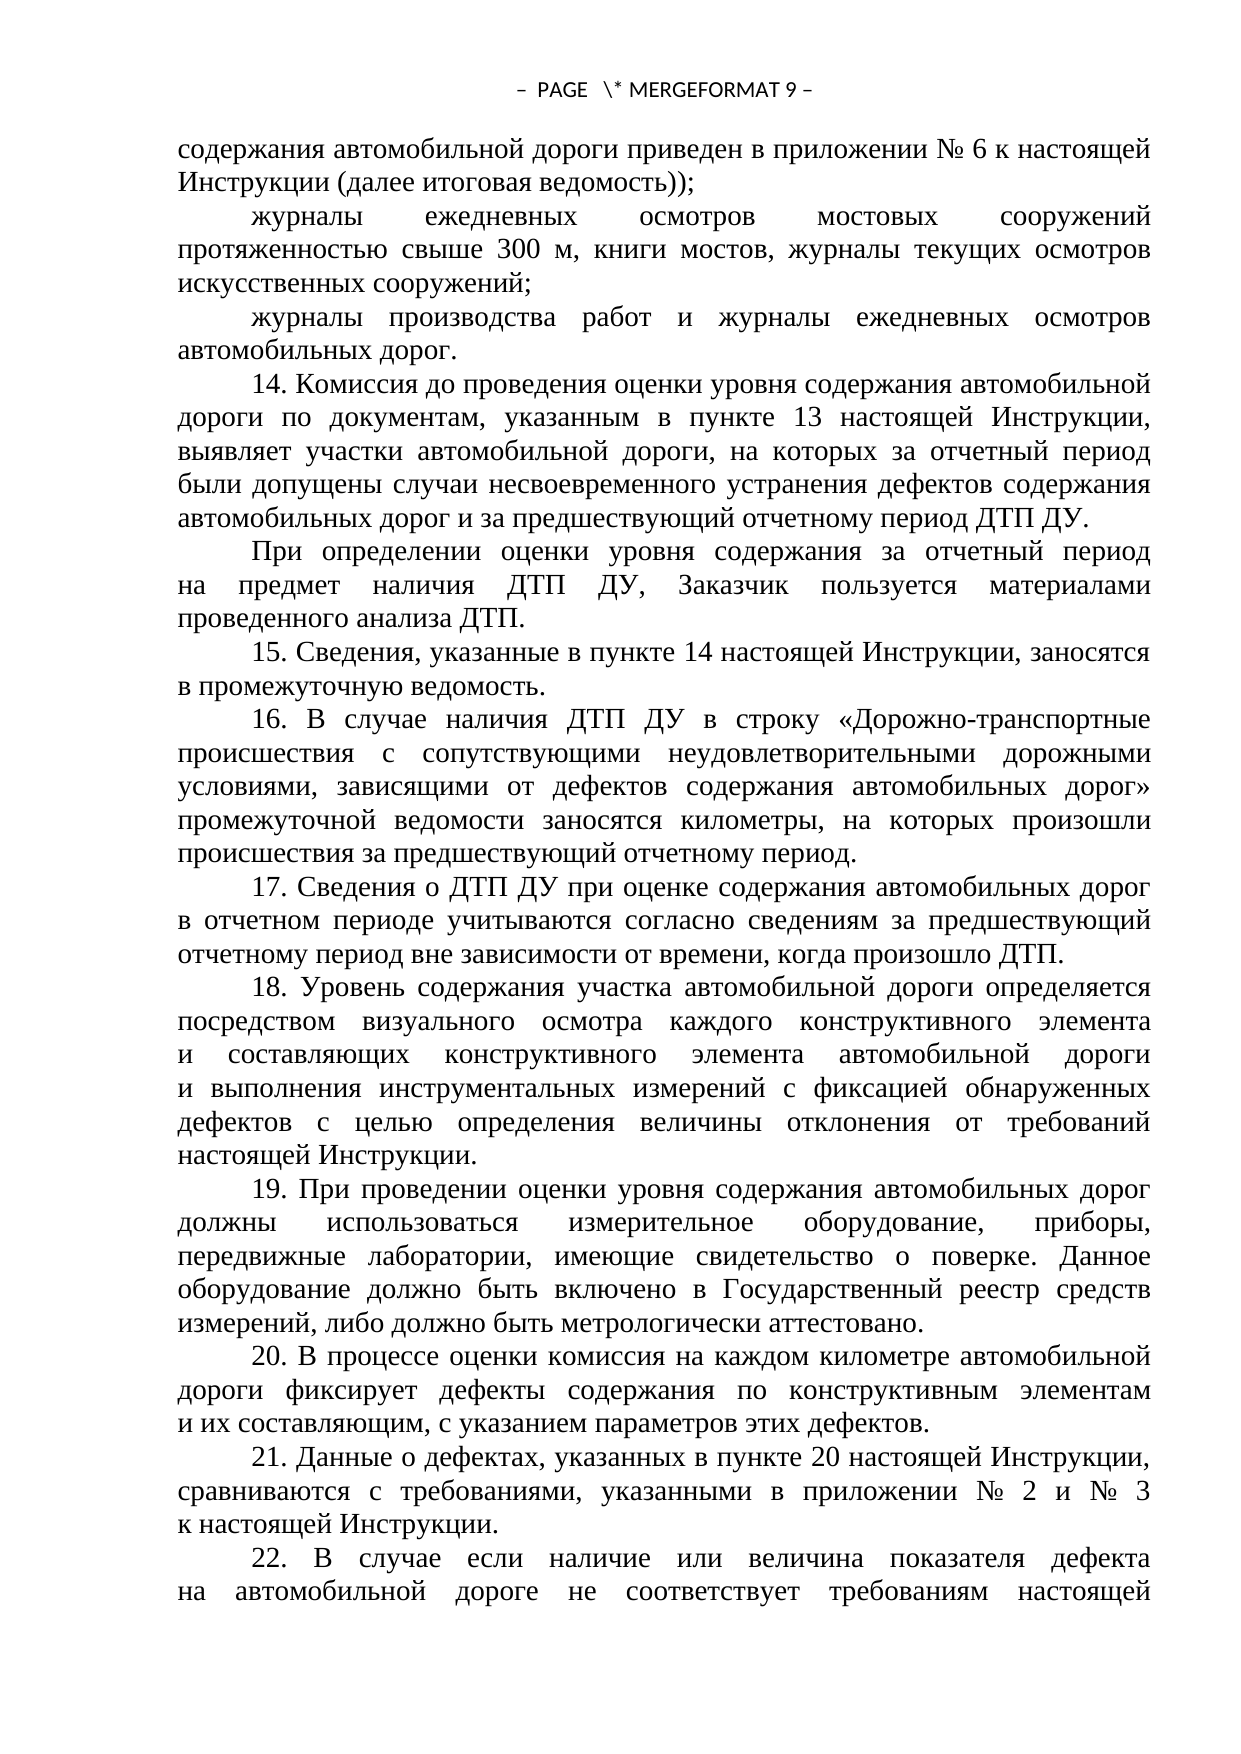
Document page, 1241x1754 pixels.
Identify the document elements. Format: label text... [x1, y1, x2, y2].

text 16. В случае наличия ДТП ДУ в строку «Дорожно-транспортные происшествия с сопутствующими неудовлетворительными дорожными условиями, зависящими от дефектов содержания автомобильных дорог» промежуточной ведомости заносятся километры, на которых произошли происшествия за предшествующий отчетному период. [177, 701, 1152, 869]
text 14. Комиссия до проведения оценки уровня содержания автомобильной дороги по документам, указанным в пункте 13 настоящей Инструкции, выявляет участки автомобильной дороги, на которых за отчетный период были допущены случаи несвоевременного устранения дефектов содержания автомобильных дорог и за предшествующий отчетному период ДТП ДУ. [177, 366, 1152, 533]
text 17. Сведения о ДТП ДУ при оценке содержания автомобильных дорог в отчетном периоде учитываются согласно сведениям за предшествующий отчетному период вне зависимости от времени, когда произошло ДТП. [177, 869, 1152, 969]
text 19. При проведении оценки уровня содержания автомобильных дорог должны использоваться измерительное оборудование, приборы, передвижные лаборатории, имеющие свидетельство о поверке. Данное оборудование должно быть включено в Государственный реестр средств измерений, либо должно быть метрологически аттестовано. [177, 1171, 1152, 1338]
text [177, 131, 1152, 198]
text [177, 1540, 1152, 1607]
text 18. Уровень содержания участка автомобильной дороги определяется посредством визуального осмотра каждого конструктивного элемента и составляющих конструктивного элемента автомобильной дороги и выполнения инструментальных измерений с фиксацией обнаруженных дефектов с целью определения величины отклонения от требований настоящей Инструкции. [177, 969, 1152, 1171]
text журналы ежедневных осмотров мостовых сооружений протяженностью свыше , книги мостов, журналы текущих осмотров искусственных сооружений; [177, 198, 1152, 299]
text 21. Данные о дефектах, указанных в пункте 20 настоящей Инструкции, сравниваются с требованиями, указанными в приложении № 2 и № 3 к настоящей Инструкции. [177, 1439, 1152, 1540]
text 15. Сведения, указанные в пункте 14 настоящей Инструкции, заносятся в промежуточную ведомость. [177, 634, 1152, 701]
text При определении оценки уровня содержания за отчетный период на предмет наличия ДТП ДУ, Заказчик пользуется материалами проведенного анализа ДТП. [177, 533, 1152, 634]
text 20. В процессе оценки комиссия на каждом километре автомобильной дороги фиксирует дефекты содержания по конструктивным элементам и их составляющим, с указанием параметров этих дефектов. [177, 1338, 1152, 1439]
text журналы производства работ и журналы ежедневных осмотров автомобильных дорог. [177, 299, 1152, 366]
